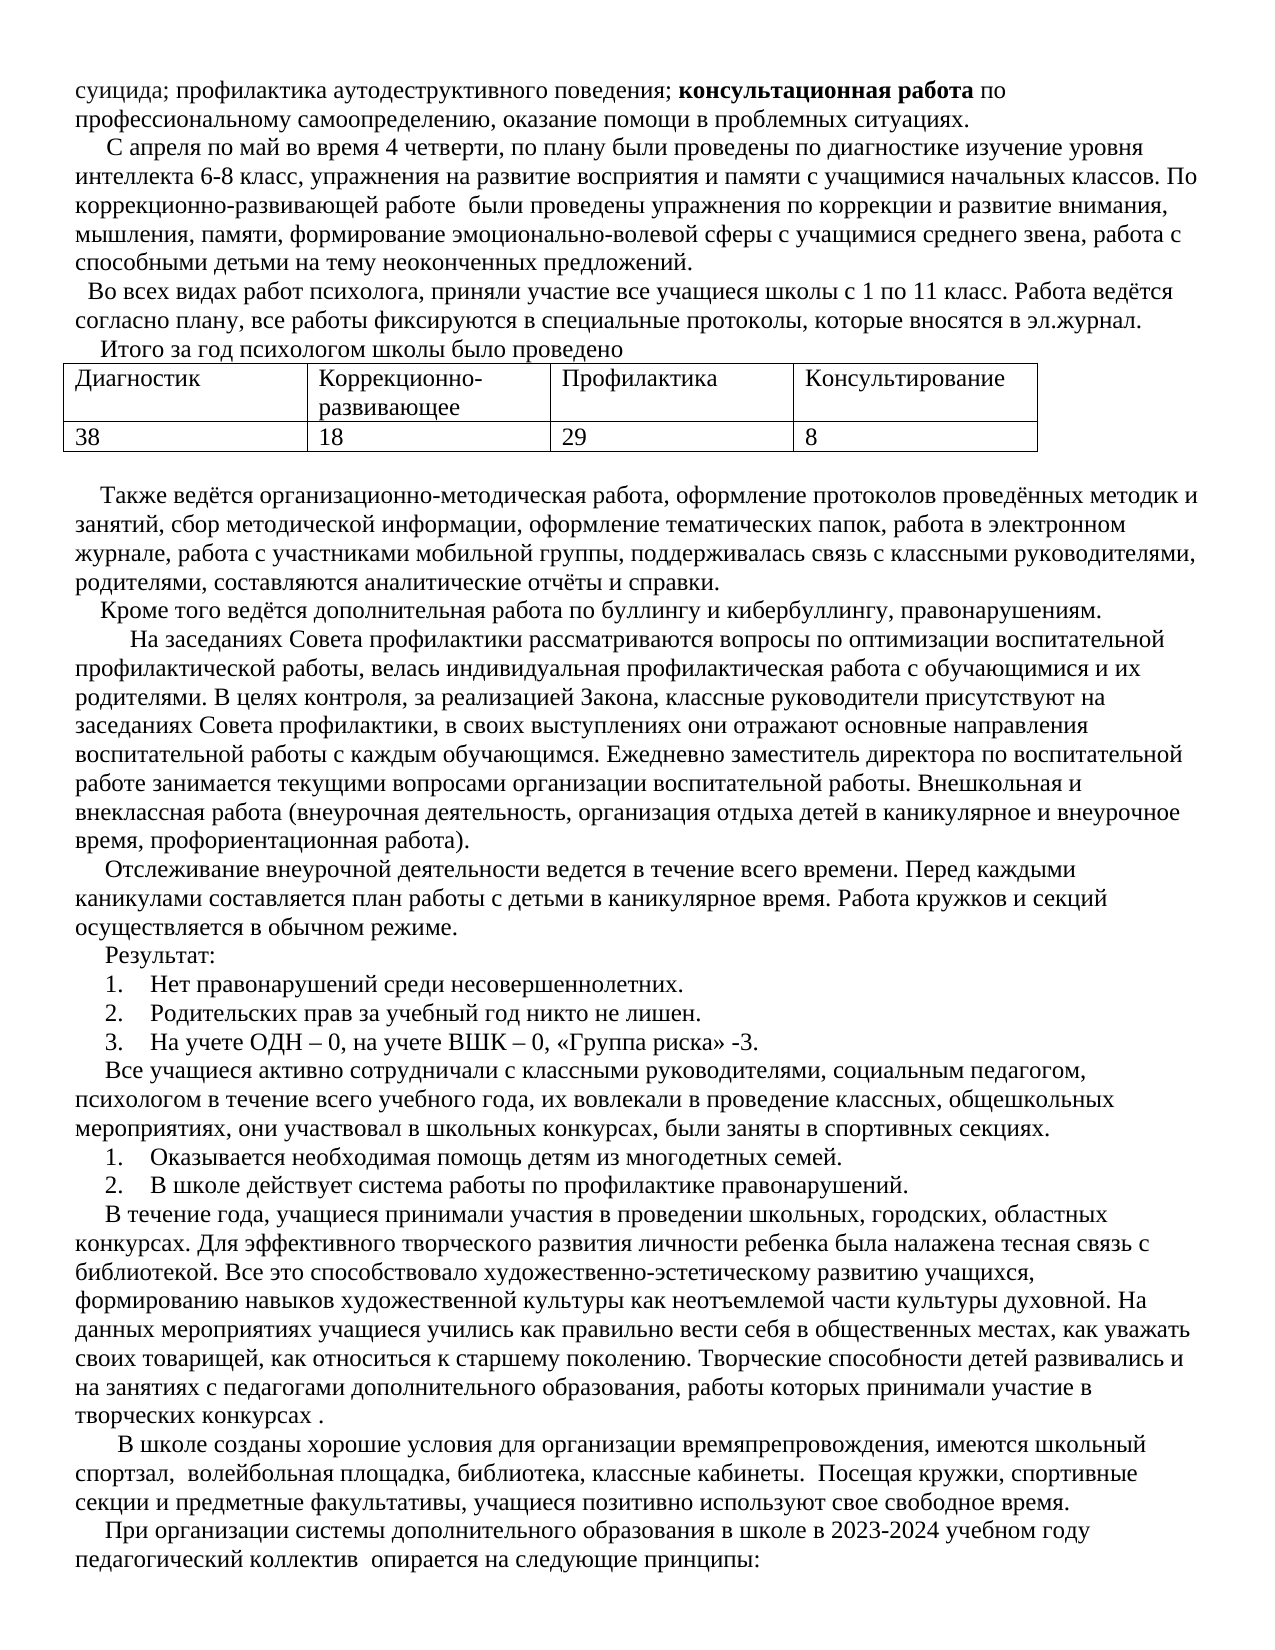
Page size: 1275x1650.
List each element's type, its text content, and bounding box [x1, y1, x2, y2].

table_header Коррекционно-развивающее [308, 364, 550, 421]
text С апреля по май во время 4 четверти, по плану были проведены по диагностике изучение уровня интеллекта 6-8 класс, упражнения на развитие восприятия и памяти с учащимися начальных классов. По коррекционно-развивающей работе были проведены упражнения по коррекции и развитие внимания, мышления, памяти, формирование эмоционально-волевой сферы с учащимися среднего звена, работа с способными детьми на тему неоконченных предложений. [75, 132, 1200, 276]
text Все учащиеся активно сотрудничали с классными руководителями, социальным педагогом, психологом в течение всего учебного года, их вовлекали в проведение классных, общешкольных мероприятиях, они участвовал в школьных конкурсах, были заняты в спортивных секциях. [75, 1056, 1200, 1142]
text 2. Родительских прав за учебный год никто не лишен. [75, 998, 1200, 1027]
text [75, 75, 1200, 132]
text Результат: [75, 941, 1200, 969]
text 1. Оказывается необходимая помощь детям из многодетных семей. [75, 1142, 1200, 1171]
table_cell 29 [551, 422, 793, 451]
text 1. Нет правонарушений среди несовершеннолетних. [75, 969, 1200, 998]
text Отслеживание внеурочной деятельности ведется в течение всего времени. Перед каждыми каникулами составляется план работы с детьми в каникулярное время. Работа кружков и секций осуществляется в обычном режиме. [75, 854, 1200, 941]
text В течение года, учащиеся принимали участия в проведении школьных, городских, областных конкурсах. Для эффективного творческого развития личности ребенка была налажена тесная связь с библиотекой. Все это способствовало художественно-эстетическому развитию учащихся, формированию навыков художественной культуры как неотъемлемой части культуры духовной. На данных мероприятиях учащиеся учились как правильно вести себя в общественных местах, как уважать своих товарищей, как относиться к старшему поколению. Творческие способности детей развивались и на занятиях с педагогами дополнительного образования, работы которых принимали участие в творческих конкурсах . [75, 1199, 1200, 1429]
text 2. В школе действует система работы по профилактике правонарушений. [75, 1171, 1200, 1199]
text При организации системы дополнительного образования в школе в 2023-2024 учебном году педагогический коллектив опирается на следующие принципы: [75, 1516, 1200, 1573]
text В школе созданы хорошие условия для организации времяпрепровождения, имеются школьный спортзал, волейбольная площадка, библиотека, классные кабинеты. Посещая кружки, спортивные секции и предметные факультативы, учащиеся позитивно используют свое свободное время. [75, 1429, 1200, 1516]
table_cell 8 [794, 422, 1037, 451]
table_header Профилактика [551, 364, 793, 421]
table_cell 18 [308, 422, 550, 451]
text Кроме того ведётся дополнительная работа по буллингу и кибербуллингу, правонарушениям. [75, 596, 1200, 624]
text Также ведётся организационно-методическая работа, оформление протоколов проведённых методик и занятий, сбор методической информации, оформление тематических папок, работа в электронном журнале, работа с участниками мобильной группы, поддерживалась связь с классными руководителями, родителями, составляются аналитические отчёты и справки. [75, 481, 1200, 596]
text Во всех видах работ психолога, приняли участие все учащиеся школы с 1 по 11 класс. Работа ведётся согласно плану, все работы фиксируются в специальные протоколы, которые вносятся в эл.журнал. [75, 276, 1200, 334]
table_header Диагностик [64, 364, 307, 421]
table_header Консультирование [794, 364, 1037, 421]
table_cell 38 [64, 422, 307, 451]
text Итого за год психологом школы было проведено [75, 334, 1200, 362]
text На заседаниях Совета профилактики рассматриваются вопросы по оптимизации воспитательной профилактической работы, велась индивидуальная профилактическая работа с обучающимися и их родителями. В целях контроля, за реализацией Закона, классные руководители присутствуют на заседаниях Совета профилактики, в своих выступлениях они отражают основные направления воспитательной работы с каждым обучающимся. Ежедневно заместитель директора по воспитательной работе занимается текущими вопросами организации воспитательной работы. Внешкольная и внеклассная работа (внеурочная деятельность, организация отдыха детей в каникулярное и внеурочное время, профориентационная работа). [75, 624, 1200, 854]
text 3. На учете ОДН – 0, на учете ВШК – 0, «Группа риска» -3. [75, 1027, 1200, 1056]
